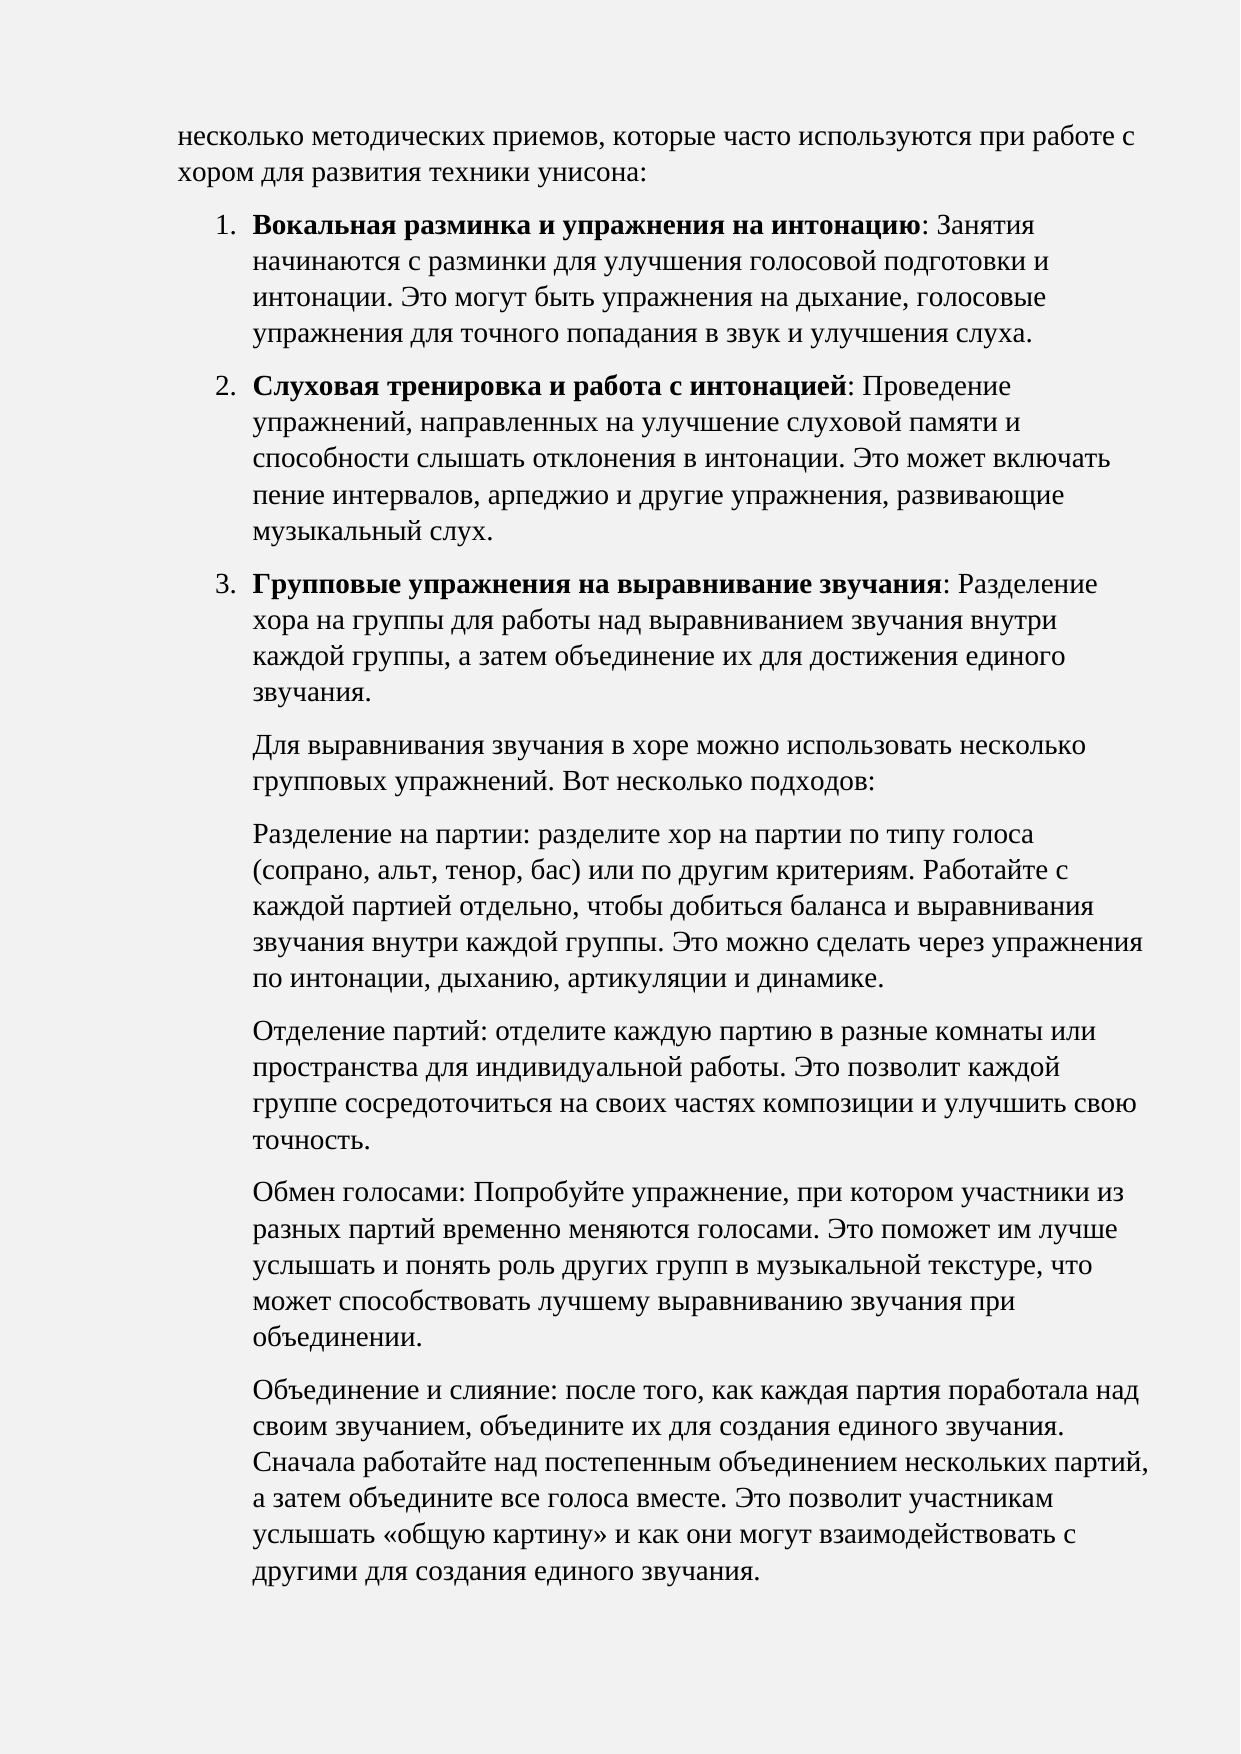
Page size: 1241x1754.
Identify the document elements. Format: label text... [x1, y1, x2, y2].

text Для выравнивания звучания в хоре можно использовать несколько групповых упражнений. Вот несколько подходов: [252, 727, 1152, 797]
list Слуховая тренировка и работа с интонацией: Проведение упражнений, направленных на улучшение слуховой памяти и способности слышать отклонения в интонации. Это может включать пение интервалов, арпеджио и другие упражнения, развивающие музыкальный слух. [215, 368, 1152, 546]
text Объединение и слияние: после того, как каждая партия поработала над своим звучанием, объедините их для создания единого звучания. Сначала работайте над постепенным объединением нескольких партий, а затем объедините все голоса вместе. Это позволит участникам услышать «общую картину» и как они могут взаимодействовать с другими для создания единого звучания. [252, 1372, 1152, 1586]
list Вокальная разминка и упражнения на интонацию: Занятия начинаются с разминки для улучшения голосовой подготовки и интонации. Это могут быть упражнения на дыхание, голосовые упражнения для точного попадания в звук и улучшения слуха. [215, 207, 1152, 349]
text Обмен голосами: Попробуйте упражнение, при котором участники из разных партий временно меняются голосами. Это поможет им лучше услышать и понять роль других групп в музыкальной текстуре, что может способствовать лучшему выравниванию звучания при объединении. [252, 1174, 1152, 1353]
text Разделение на партии: разделите хор на партии по типу голоса (сопрано, альт, тенор, бас) или по другим критериям. Работайте с каждой партией отдельно, чтобы добиться баланса и выравнивания звучания внутри каждой группы. Это можно сделать через упражнения по интонации, дыханию, артикуляции и динамике. [252, 816, 1152, 994]
list Групповые упражнения на выравнивание звучания: Разделение хора на группы для работы над выравниванием звучания внутри каждой группы, а затем объединение их для достижения единого звучания. [215, 566, 1152, 708]
text Отделение партий: отделите каждую партию в разные комнаты или пространства для индивидуальной работы. Это позволит каждой группе сосредоточиться на своих частях композиции и улучшить свою точность. [252, 1013, 1152, 1155]
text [177, 118, 1152, 188]
